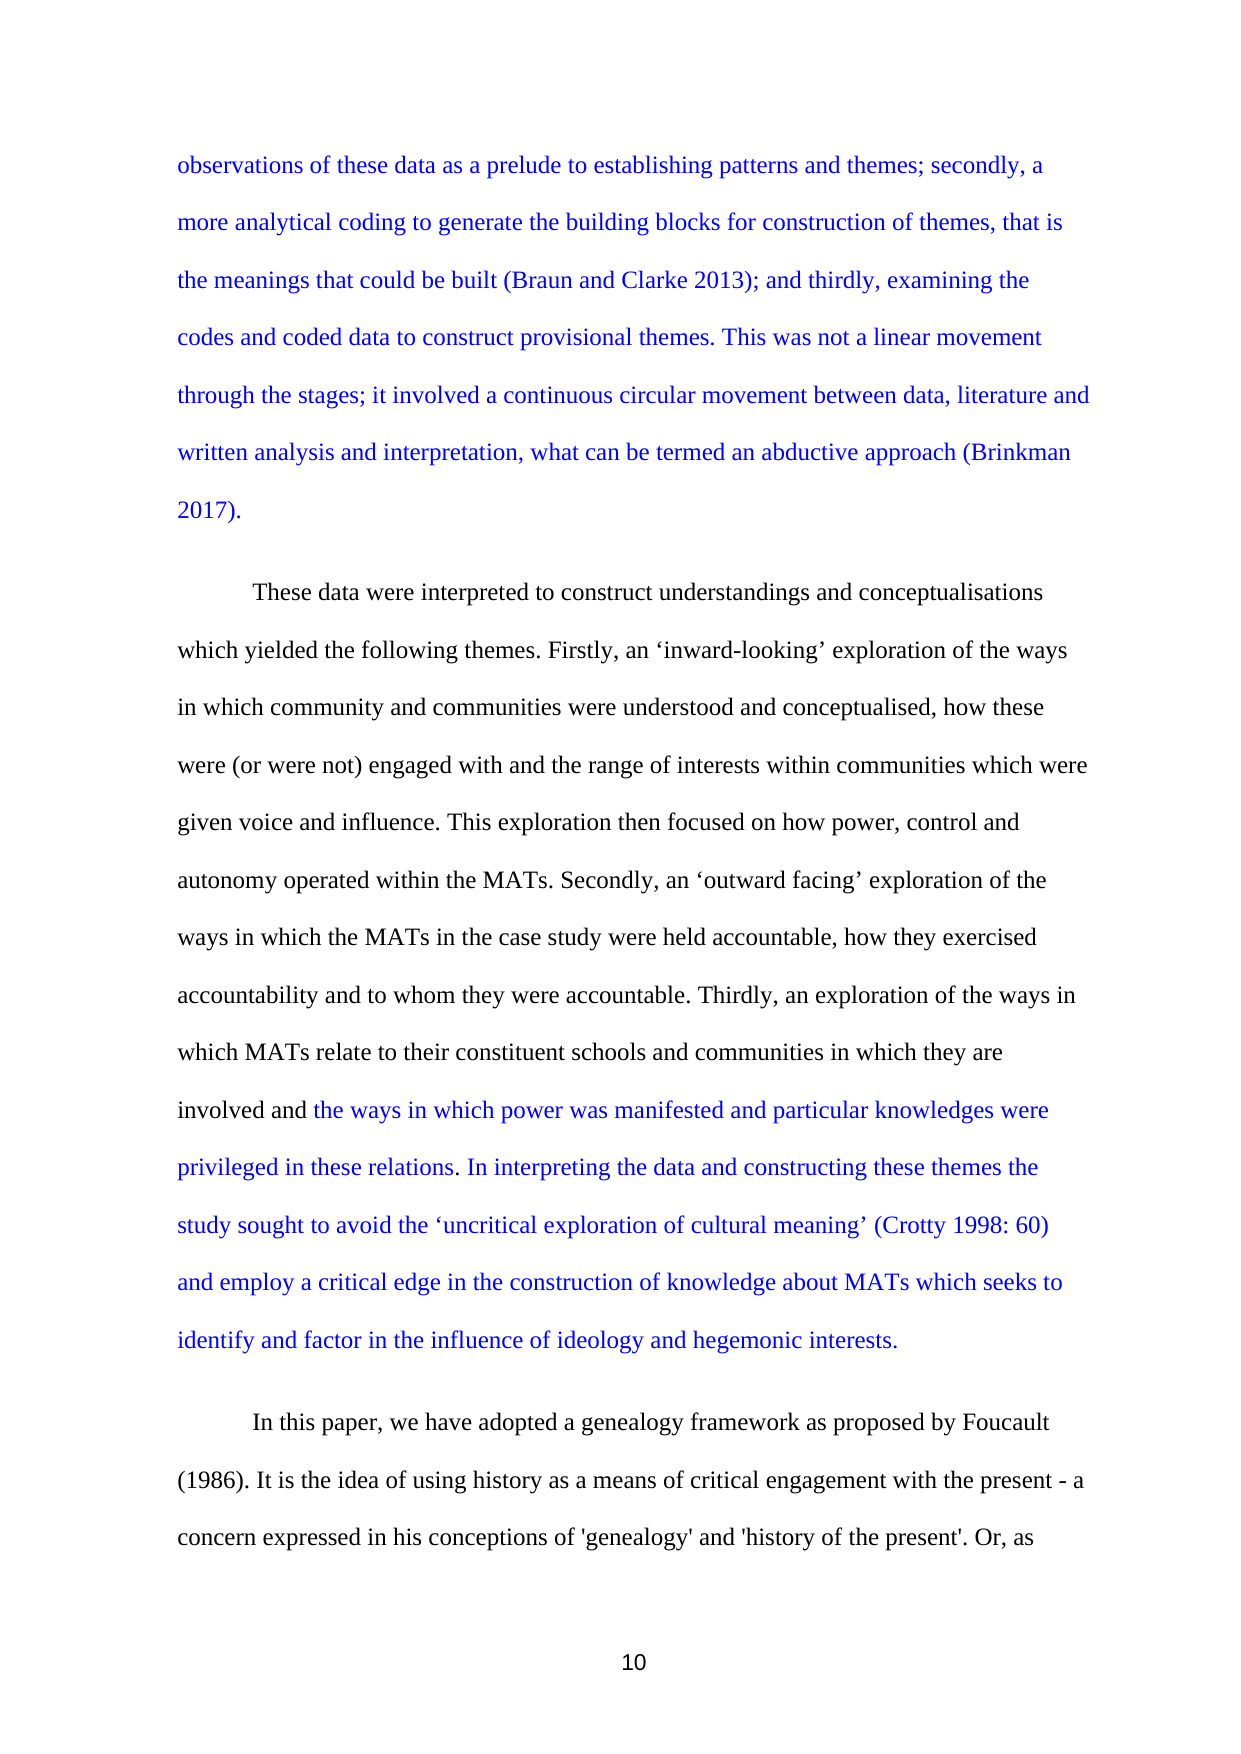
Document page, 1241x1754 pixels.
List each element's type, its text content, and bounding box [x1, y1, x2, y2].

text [177, 1407, 1090, 1551]
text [177, 150, 1090, 524]
text These data were interpreted to construct understandings and conceptualisations which yielded the following themes. Firstly, an ‘inward-looking’ exploration of the ways in which community and communities were understood and conceptualised, how these were (or were not) engaged with and the range of interests within communities which were given voice and influence. This exploration then focused on how power, control and autonomy operated within the MATs. Secondly, an ‘outward facing’ exploration of the ways in which the MATs in the case study were held accountable, how they exercised accountability and to whom they were accountable. Thirdly, an exploration of the ways in which MATs relate to their constituent schools and communities in which they are involved and the ways in which power was manifested and particular knowledges were privileged in these relations. In interpreting the data and constructing these themes the study sought to avoid the ‘uncritical exploration of cultural meaning’ (Crotty 1998: 60) and employ a critical edge in the construction of knowledge about MATs which seeks to identify and factor in the influence of ideology and hegemonic interests. [177, 577, 1090, 1354]
